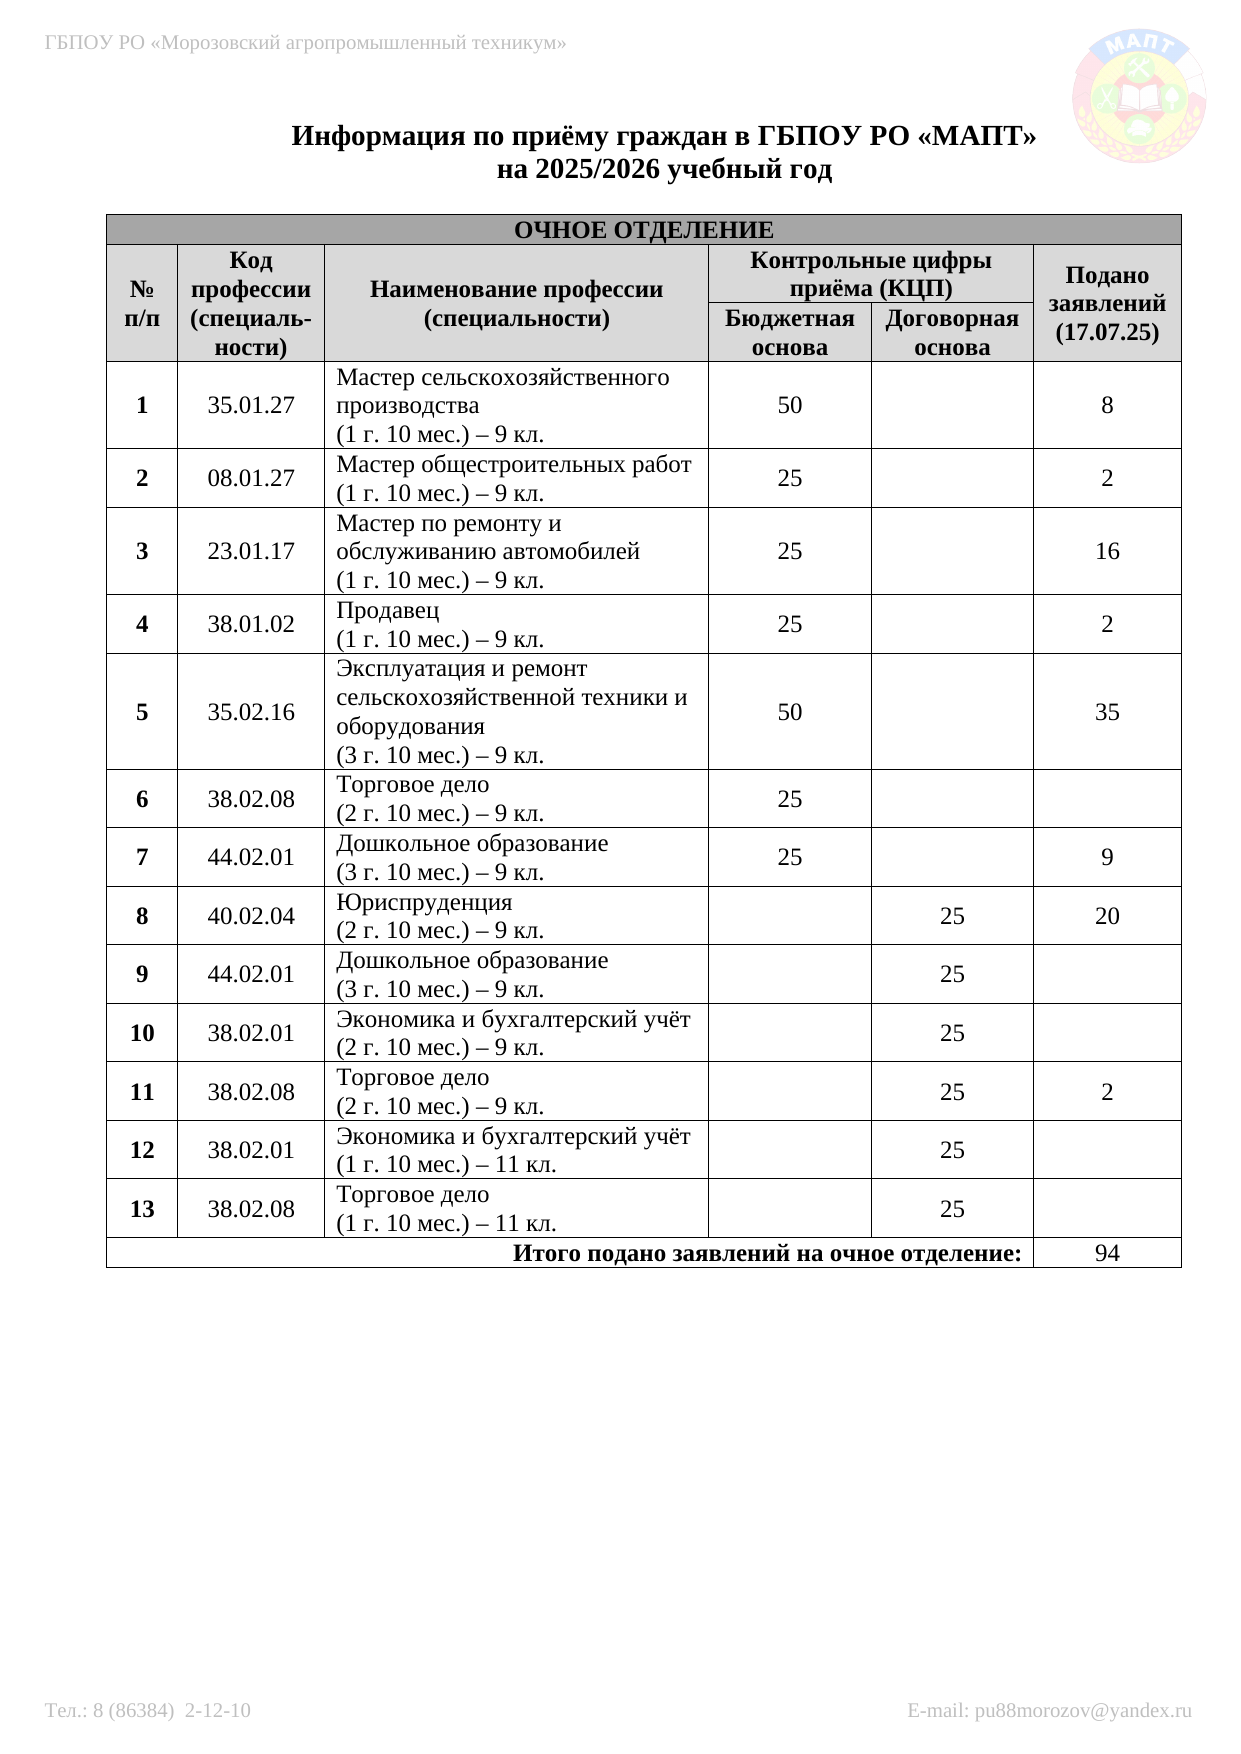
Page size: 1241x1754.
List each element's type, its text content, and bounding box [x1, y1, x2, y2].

table_cell Наименование профессии (специальности) [325, 245, 708, 361]
table_cell Торговое дело (2 г. 10 мес.) – 9 кл. [325, 1062, 708, 1120]
table_cell [709, 945, 871, 1003]
table_cell 3 [107, 508, 177, 594]
table_cell 13 [107, 1179, 177, 1237]
table_cell 44.02.01 [178, 828, 324, 886]
table_cell Экономика и бухгалтерский учёт (1 г. 10 мес.) – 11 кл. [325, 1121, 708, 1178]
table_cell 9 [1034, 828, 1181, 886]
table_cell [872, 828, 1033, 886]
table_cell 25 [709, 449, 871, 507]
table_cell 38.02.08 [178, 1062, 324, 1120]
table_cell 1 [107, 362, 177, 448]
table_cell 44.02.01 [178, 945, 324, 1003]
table_cell 5 [107, 654, 177, 768]
table_cell 9 [107, 945, 177, 1003]
table_cell [872, 595, 1033, 652]
table_header ОЧНОЕ ОТДЕЛЕНИЕ [107, 215, 1181, 244]
table_cell Дошкольное образование (3 г. 10 мес.) – 9 кл. [325, 828, 708, 886]
table_cell 50 [709, 654, 871, 768]
table_cell Мастер общестроительных работ (1 г. 10 мес.) – 9 кл. [325, 449, 708, 507]
table_cell [709, 1062, 871, 1120]
table_cell 08.01.27 [178, 449, 324, 507]
table_cell 38.02.01 [178, 1121, 324, 1178]
table_cell 35 [1034, 654, 1181, 768]
table_cell Итого подано заявлений на очное отделение: [107, 1238, 1033, 1267]
table_cell [872, 770, 1033, 827]
table_cell 23.01.17 [178, 508, 324, 594]
table_cell Мастер сельскохозяйственного производства (1 г. 10 мес.) – 9 кл. [325, 362, 708, 448]
table_cell 6 [107, 770, 177, 827]
table_cell [709, 887, 871, 944]
table_cell 94 [1034, 1238, 1181, 1267]
table_cell [872, 654, 1033, 768]
table_cell 4 [107, 595, 177, 652]
table_cell Экономика и бухгалтерский учёт (2 г. 10 мес.) – 9 кл. [325, 1004, 708, 1061]
table_cell 8 [107, 887, 177, 944]
table_cell Подано заявлений (17.07.25) [1034, 245, 1181, 361]
table_cell 25 [709, 770, 871, 827]
table_cell 38.02.08 [178, 1179, 324, 1237]
table_cell 38.01.02 [178, 595, 324, 652]
table_cell 25 [872, 1179, 1033, 1237]
table_cell [1034, 945, 1181, 1003]
table_cell [1034, 1179, 1181, 1237]
table_cell 25 [872, 887, 1033, 944]
table_cell 12 [107, 1121, 177, 1178]
table_cell [709, 1179, 871, 1237]
table_cell Продавец (1 г. 10 мес.) – 9 кл. [325, 595, 708, 652]
table_cell 2 [1034, 1062, 1181, 1120]
table_cell [1034, 770, 1181, 827]
table_cell 16 [1034, 508, 1181, 594]
table_cell 38.02.01 [178, 1004, 324, 1061]
table_cell 25 [872, 1121, 1033, 1178]
table_cell Юриспруденция (2 г. 10 мес.) – 9 кл. [325, 887, 708, 944]
table_cell 25 [872, 945, 1033, 1003]
table_cell 8 [1034, 362, 1181, 448]
table_cell 11 [107, 1062, 177, 1120]
table_cell 25 [872, 1062, 1033, 1120]
table_cell 25 [872, 1004, 1033, 1061]
table_cell № п/п [107, 245, 177, 361]
table_cell [872, 508, 1033, 594]
table_cell 20 [1034, 887, 1181, 944]
table_cell 2 [1034, 449, 1181, 507]
table_cell [709, 1121, 871, 1178]
table_cell [1034, 1121, 1181, 1178]
table_cell [1034, 1004, 1181, 1061]
table_cell 25 [709, 508, 871, 594]
table_cell Мастер по ремонту и обслуживанию автомобилей (1 г. 10 мес.) – 9 кл. [325, 508, 708, 594]
table_cell 7 [107, 828, 177, 886]
table_cell 10 [107, 1004, 177, 1061]
table_cell Бюджетная основа [709, 303, 871, 361]
table_cell 2 [107, 449, 177, 507]
table_cell 25 [709, 595, 871, 652]
table_cell Договорная основа [872, 303, 1033, 361]
table_cell Код профессии (специаль-ности) [178, 245, 324, 361]
table_cell [872, 362, 1033, 448]
table_cell 35.02.16 [178, 654, 324, 768]
table_cell 25 [709, 828, 871, 886]
table_cell Дошкольное образование (3 г. 10 мес.) – 9 кл. [325, 945, 708, 1003]
table_cell [872, 449, 1033, 507]
table_cell 2 [1034, 595, 1181, 652]
table_cell [709, 1004, 871, 1061]
table_cell Торговое дело (2 г. 10 мес.) – 9 кл. [325, 770, 708, 827]
table_cell 35.01.27 [178, 362, 324, 448]
table_cell Торговое дело (1 г. 10 мес.) – 11 кл. [325, 1179, 708, 1237]
table_cell 50 [709, 362, 871, 448]
table_cell Эксплуатация и ремонт сельскохозяйственной техники и оборудования (3 г. 10 мес.) – 9 кл. [325, 654, 708, 768]
table_cell Контрольные цифры приёма (КЦП) [709, 245, 1033, 302]
table_cell 38.02.08 [178, 770, 324, 827]
text Информация по приёму граждан в ГБПОУ РО «МАПТ» [118, 118, 1152, 152]
table_cell 40.02.04 [178, 887, 324, 944]
text на 2025/2026 учебный год [118, 152, 1152, 185]
